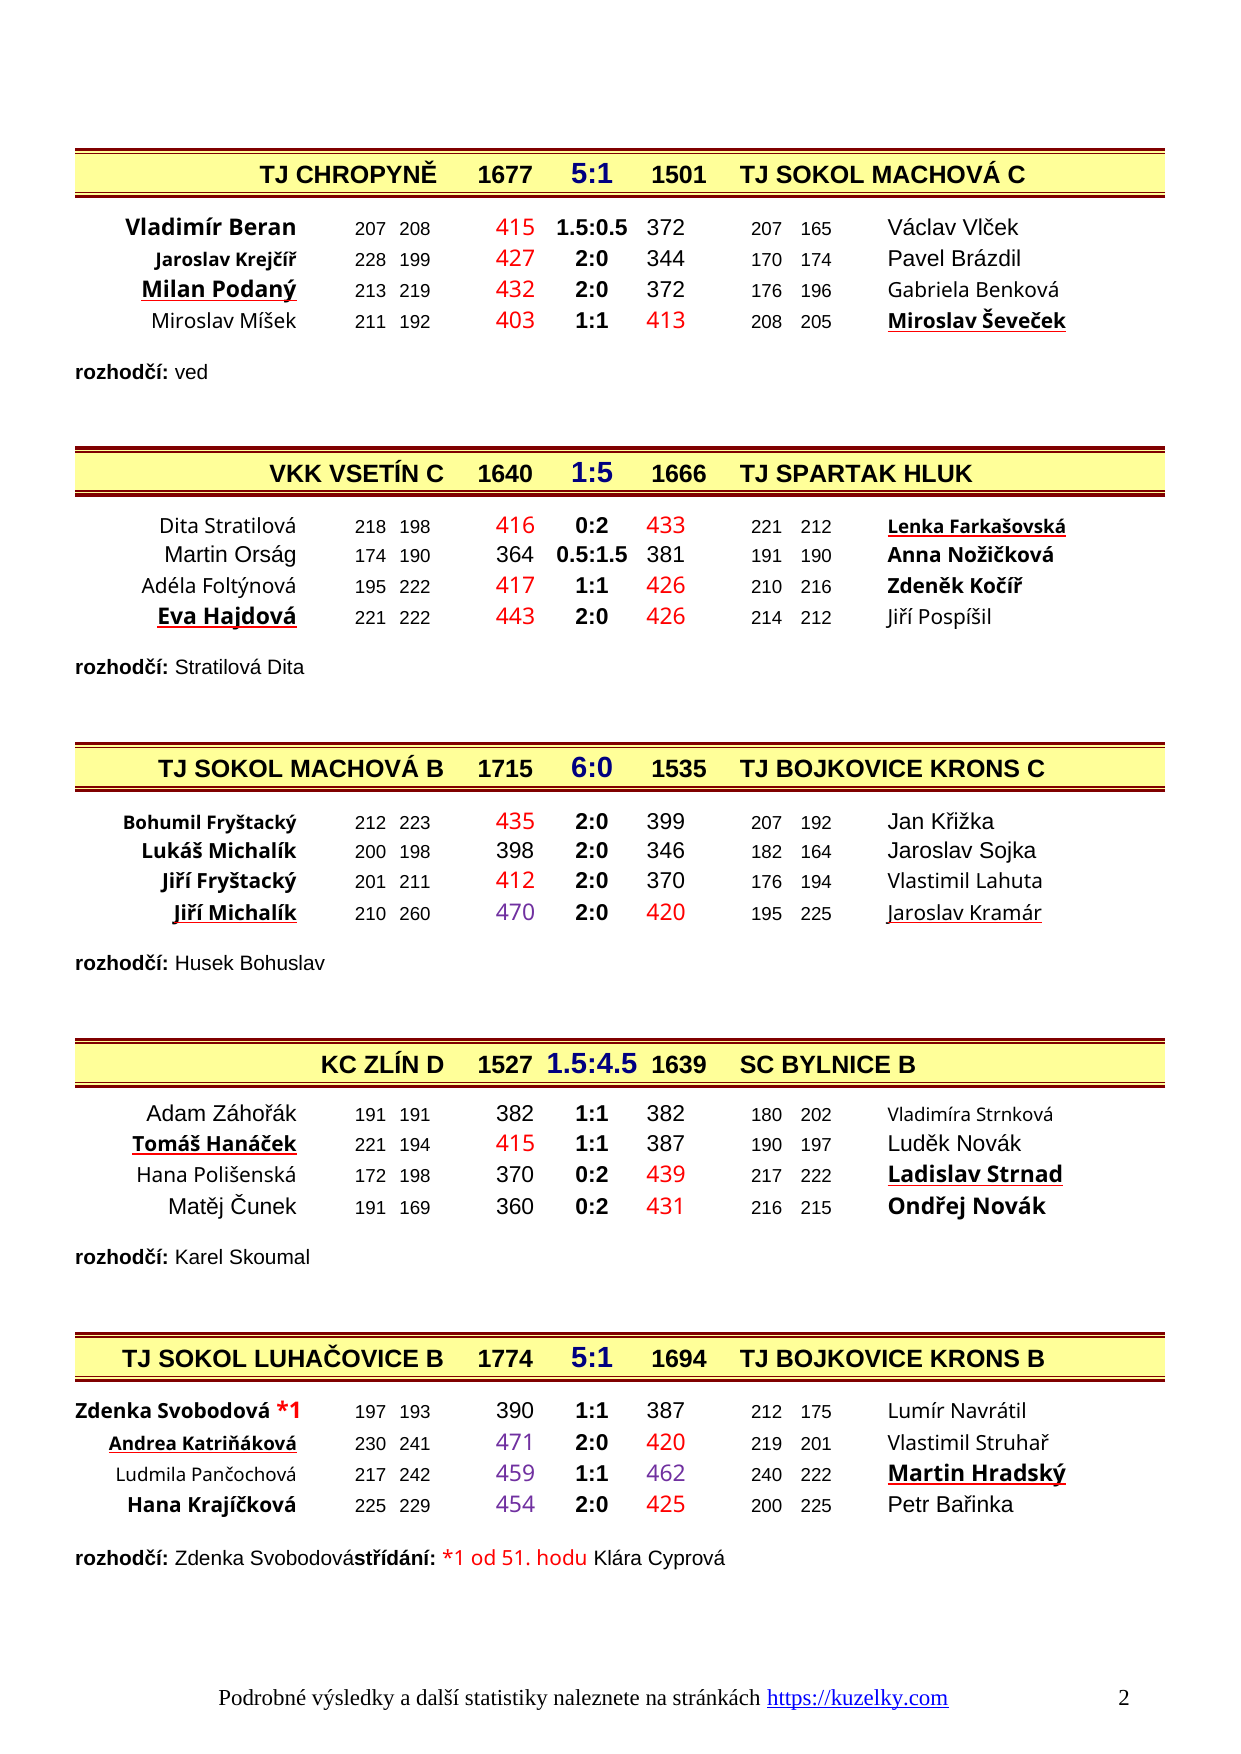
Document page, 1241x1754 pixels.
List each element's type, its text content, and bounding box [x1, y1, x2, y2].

text rozhodčí: Zdenka Svobodovástřídání: *1 od 51. hodu Klára Cyprová [75, 1543, 1165, 1572]
text Jiří Fryštacký 201 211 412 2:0 370 176 194 Vlastimil Lahuta [75, 864, 1165, 896]
text rozhodčí: Karel Skoumal [75, 1245, 1165, 1269]
text TJ Sokol Luhačovice B 1774 5:1 1694 TJ Bojkovice Krons B [75, 1338, 1165, 1376]
text Andrea Katriňáková 230 241 471 2:0 420 219 201 Vlastimil Struhař [75, 1426, 1165, 1457]
text Bohumil Fryštacký 212 223 435 2:0 399 207 192 Jan Křižka [75, 805, 1165, 836]
text TJ Chropyně 1677 5:1 1501 TJ Sokol Machová C [75, 154, 1165, 192]
text Ludmila Pančochová 217 242 459 1:1 462 240 222 Martin Hradský [75, 1457, 1165, 1488]
text Milan Podaný 213 219 432 2:0 372 176 196 Gabriela Benková [75, 273, 1165, 304]
text Martin Orság 174 190 364 0.5:1.5 381 191 190 Anna Nožičková [75, 540, 1165, 569]
text Vladimír Beran 207 208 415 1.5:0.5 372 207 165 Václav Vlček [75, 211, 1165, 242]
text Hana Krajíčková 225 229 454 2:0 425 200 225 Petr Bařinka [75, 1488, 1165, 1519]
text Adam Záhořák 191 191 382 1:1 382 180 202 Vladimíra Strnková [75, 1100, 1165, 1127]
text Jiří Michalík 210 260 470 2:0 420 195 225 Jaroslav Kramár [75, 896, 1165, 927]
text TJ Sokol Machová B 1715 6:0 1535 TJ Bojkovice Krons C [75, 748, 1165, 786]
text KC Zlín D 1527 1.5:4.5 1639 SC Bylnice B [75, 1044, 1165, 1082]
text Eva Hajdová 221 222 443 2:0 426 214 212 Jiří Pospíšil [75, 600, 1165, 631]
text Tomáš Hanáček 221 194 415 1:1 387 190 197 Luděk Novák [75, 1127, 1165, 1158]
text Hana Polišenská 172 198 370 0:2 439 217 222 Ladislav Strnad [75, 1158, 1165, 1190]
text Miroslav Míšek 211 192 403 1:1 413 208 205 Miroslav Ševeček [75, 304, 1165, 336]
text rozhodčí: ved [75, 359, 1165, 383]
text Zdenka Svobodová *1 197 193 390 1:1 387 212 175 Lumír Navrátil [75, 1394, 1165, 1426]
text rozhodčí: Husek Bohuslav [75, 951, 1165, 975]
text Lukáš Michalík 200 198 398 2:0 346 182 164 Jaroslav Sojka [75, 836, 1165, 864]
text VKK Vsetín C 1640 1:5 1666 TJ Spartak Hluk [75, 453, 1165, 490]
text Dita Stratilová 218 198 416 0:2 433 221 212 Lenka Farkašovská [75, 509, 1165, 540]
text rozhodčí: Stratilová Dita [75, 655, 1165, 679]
text Adéla Foltýnová 195 222 417 1:1 426 210 216 Zdeněk Kočíř [75, 569, 1165, 600]
text Matěj Čunek 191 169 360 0:2 431 216 215 Ondřej Novák [75, 1190, 1165, 1221]
text Jaroslav Krejčíř 228 199 427 2:0 344 170 174 Pavel Brázdil [75, 242, 1165, 273]
